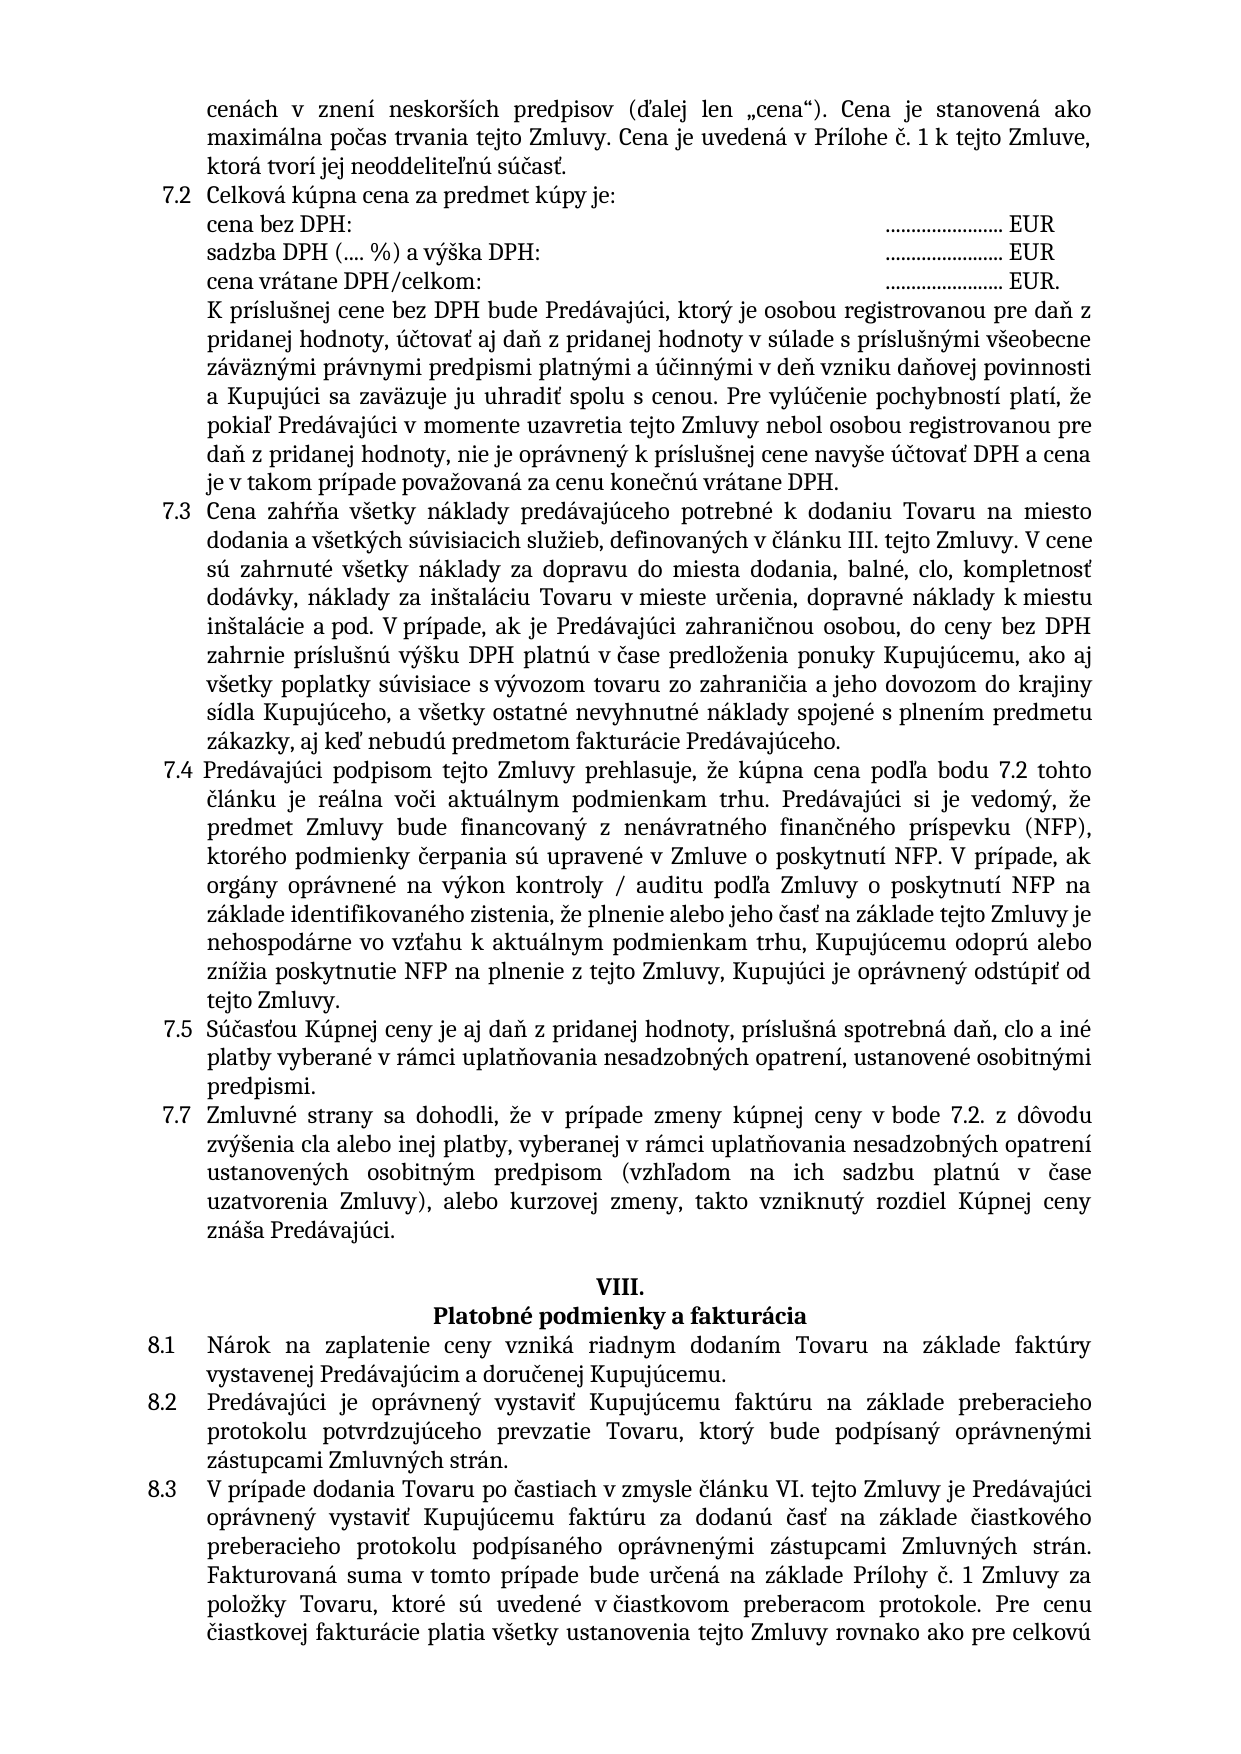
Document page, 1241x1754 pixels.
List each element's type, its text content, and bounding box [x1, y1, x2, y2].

text Platobné podmienky a fakturácia [148, 1302, 1093, 1331]
text 8.1 Nárok na zaplatenie ceny vzniká riadnym dodaním Tovaru na základe faktúry vystavenej Predávajúcim a doručenej Kupujúcemu. [148, 1331, 1093, 1388]
text cena bez DPH: ....................... EUR [207, 209, 1093, 238]
text sadzba DPH (.... %) a výška DPH: ....................... EUR [207, 238, 1093, 267]
text K príslušnej cene bez DPH bude Predávajúci, ktorý je osobou registrovanou pre daň z pridanej hodnoty, účtovať aj daň z pridanej hodnoty v súlade s príslušnými všeobecne záväznými právnymi predpismi platnými a účinnými v deň vzniku daňovej povinnosti a Kupujúci sa zaväzuje ju uhradiť spolu s cenou. Pre vylúčenie pochybností platí, že pokiaľ Predávajúci v momente uzavretia tejto Zmluvy nebol osobou registrovanou pre daň z pridanej hodnoty, nie je oprávnený k príslušnej cene navyše účtovať DPH a cena je v takom prípade považovaná za cenu konečnú vrátane DPH. [207, 296, 1093, 497]
text cena vrátane DPH/celkom: ....................... EUR. [207, 267, 1093, 296]
text 7.4 Predávajúci podpisom tejto Zmluvy prehlasuje, že kúpna cena podľa bodu 7.2 tohto článku je reálna voči aktuálnym podmienkam trhu. Predávajúci si je vedomý, že predmet Zmluvy bude financovaný z nenávratného finančného príspevku (NFP), ktorého podmienky čerpania sú upravené v Zmluve o poskytnutí NFP. V prípade, ak orgány oprávnené na výkon kontroly / auditu podľa Zmluvy o poskytnutí NFP na základe identifikovaného zistenia, že plnenie alebo jeho časť na základe tejto Zmluvy je nehospodárne vo vzťahu k aktuálnym podmienkam trhu, Kupujúcemu odoprú alebo znížia poskytnutie NFP na plnenie z tejto Zmluvy, Kupujúci je oprávnený odstúpiť od tejto Zmluvy. [164, 756, 1093, 1014]
text 7.5 Súčasťou Kúpnej ceny je aj daň z pridanej hodnoty, príslušná spotrebná daň, clo a iné platby vyberané v rámci uplatňovania nesadzobných opatrení, ustanovené osobitnými predpismi. [164, 1014, 1093, 1101]
text 7.7 Zmluvné strany sa dohodli, že v prípade zmeny kúpnej ceny v bode 7.2. z dôvodu zvýšenia cla alebo inej platby, vyberanej v rámci uplatňovania nesadzobných opatrení ustanovených osobitným predpisom (vzhľadom na ich sadzbu platnú v čase uzatvorenia Zmluvy), alebo kurzovej zmeny, takto vzniknutý rozdiel Kúpnej ceny znáša Predávajúci. [162, 1101, 1093, 1244]
text VIII. [148, 1273, 1093, 1302]
text 8.2 Predávajúci je oprávnený vystaviť Kupujúcemu faktúru na základe preberacieho protokolu potvrdzujúceho prevzatie Tovaru, ktorý bude podpísaný oprávnenými zástupcami Zmluvných strán. [148, 1388, 1093, 1474]
text 7.3 Cena zahŕňa všetky náklady predávajúceho potrebné k dodaniu Tovaru na miesto dodania a všetkých súvisiacich služieb, definovaných v článku III. tejto Zmluvy. V cene sú zahrnuté všetky náklady za dopravu do miesta dodania, balné, clo, kompletnosť dodávky, náklady za inštaláciu Tovaru v mieste určenia, dopravné náklady k miestu inštalácie a pod. V prípade, ak je Predávajúci zahraničnou osobou, do ceny bez DPH zahrnie príslušnú výšku DPH platnú v čase predloženia ponuky Kupujúcemu, ako aj všetky poplatky súvisiace s vývozom tovaru zo zahraničia a jeho dovozom do krajiny sídla Kupujúceho, a všetky ostatné nevyhnutné náklady spojené s plnením predmetu zákazky, aj keď nebudú predmetom fakturácie Predávajúceho. [162, 497, 1093, 756]
text 7.2 Celková kúpna cena za predmet kúpy je: [162, 181, 1093, 209]
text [162, 94, 1093, 181]
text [148, 1474, 1093, 1647]
